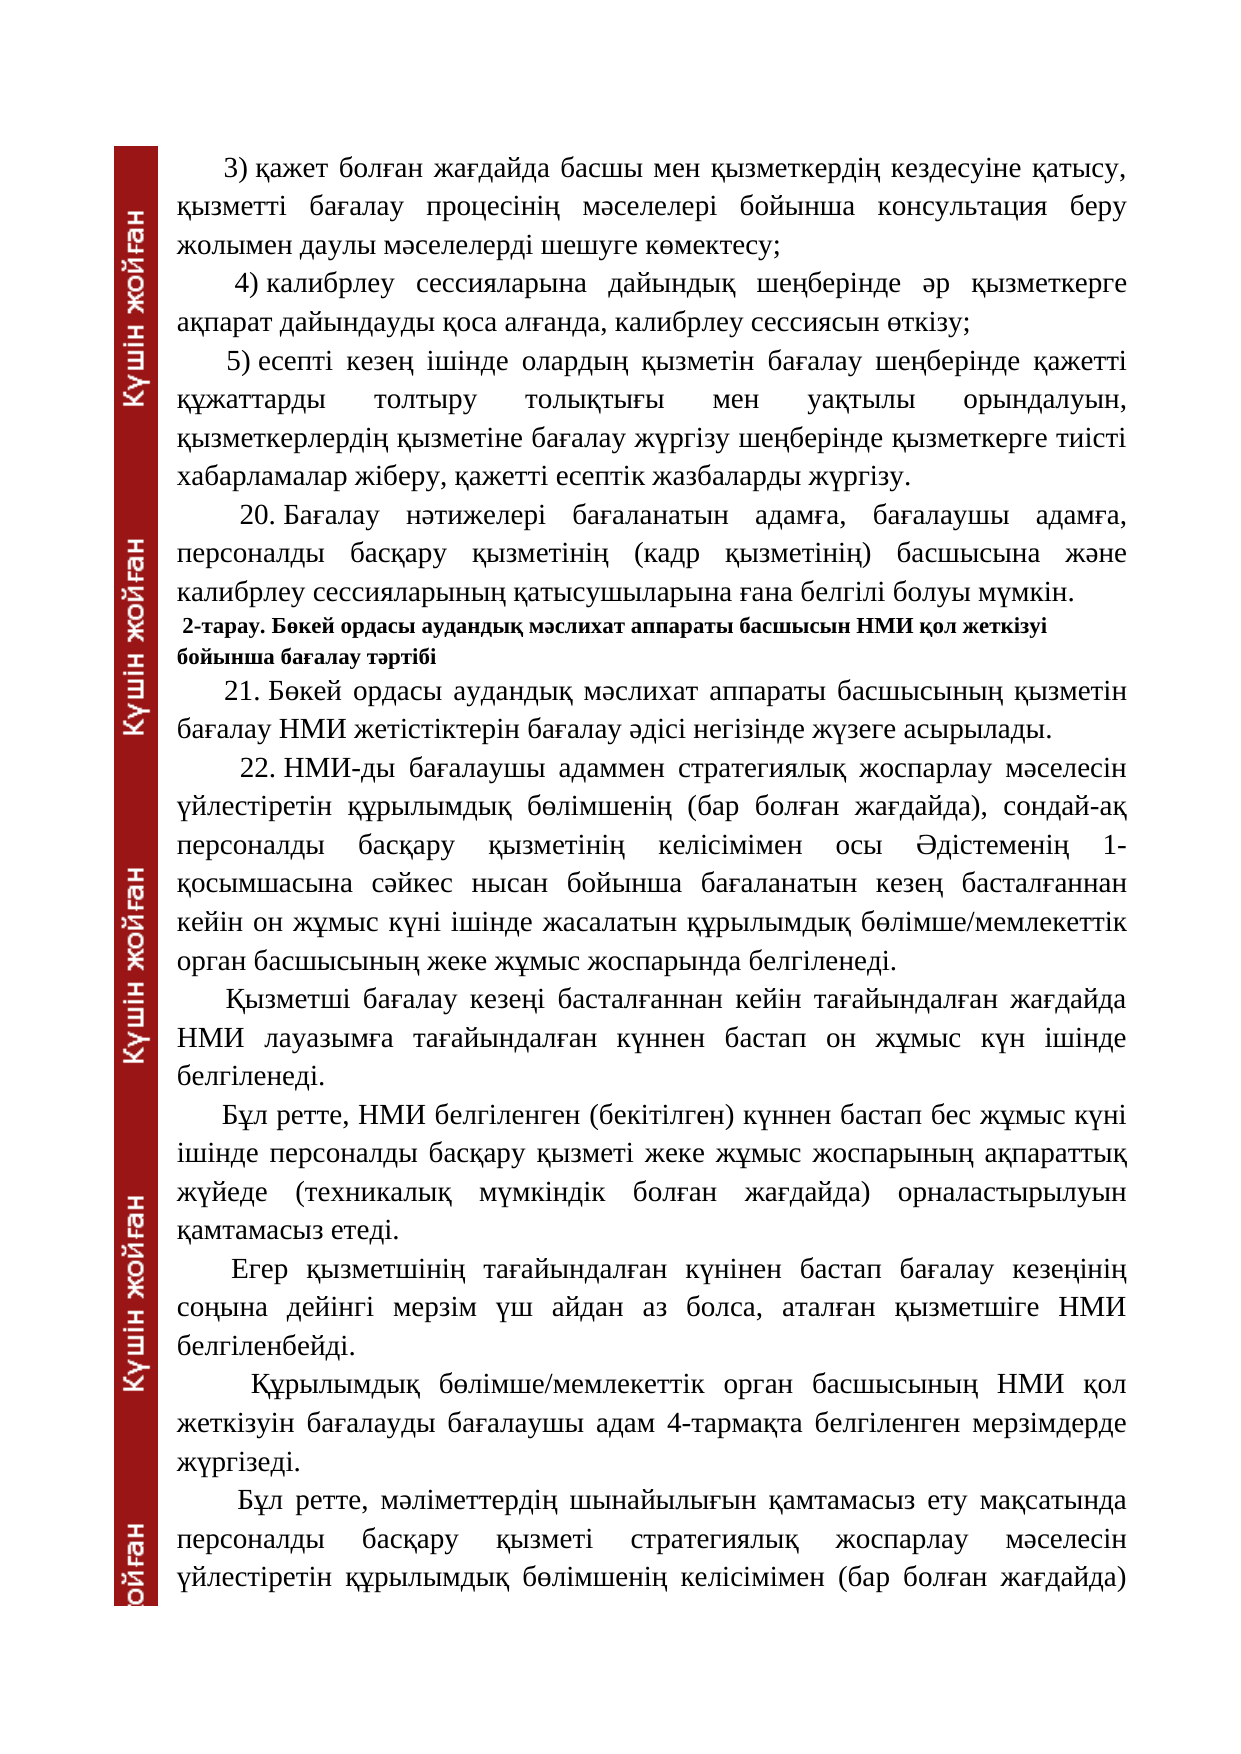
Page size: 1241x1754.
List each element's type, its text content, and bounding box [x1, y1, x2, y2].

picture [114, 492, 158, 497]
text 20. Бағалау нәтижелері бағаланатын адамға, бағалаушы адамға, персоналды басқару қызметінің (кадр қызметінің) басшысына және калибрлеу сессияларының қатысушыларына ғана белгілі болуы мүмкін. [112, 497, 1128, 607]
text Бұл ретте, НМИ белгіленген (бекітілген) күннен бастап бес жұмыс күні ішінде персоналды басқару қызметі жеке жұмыс жоспарының ақпараттық жүйеде (техникалық мүмкіндік болған жағдайда) орналастырылуын қамтамасыз етеді. [112, 1097, 1128, 1246]
text 5) есепті кезең ішінде олардың қызметін бағалау шеңберінде қажетті құжаттарды толтыру толықтығы мен уақтылы орындалуын, қызметкерлердің қызметіне бағалау жүргізу шеңберінде қызметкерге тиісті хабарламалар жіберу, қажетті есептік жазбаларды жүргізу. [112, 343, 1128, 492]
text 22. НМИ-ды бағалаушы адаммен стратегиялық жоспарлау мәселесін үйлестіретін құрылымдық бөлімшенің (бар болған жағдайда), сондай-ақ персоналды басқару қызметінің келісімімен осы Әдістеменің 1-қосымшасына сәйкес нысан бойынша бағаланатын кезең басталғаннан кейін он жұмыс күні ішінде жасалатын құрылымдық бөлімше/мемлекеттік орган басшысының жеке жұмыс жоспарында белгіленеді. [112, 750, 1128, 976]
picture [114, 1362, 158, 1367]
picture [114, 1593, 158, 1606]
text Қызметші бағалау кезеңі басталғаннан кейін тағайындалған жағдайда НМИ лауазымға тағайындалған күннен бастап он жұмыс күн ішінде белгіленеді. [112, 981, 1128, 1092]
picture [114, 607, 158, 612]
picture [114, 338, 158, 343]
picture [114, 976, 158, 981]
picture [114, 669, 158, 673]
picture [114, 745, 158, 750]
text 21. Бөкей ордасы аудандық мәслихат аппараты басшысының қызметін бағалау НМИ жетістіктерін бағалау әдісі негізінде жүзеге асырылады. [112, 673, 1128, 745]
picture [114, 1092, 158, 1097]
text 4) калибрлеу сессияларына дайындық шеңберінде әр қызметкерге ақпарат дайындауды қоса алғанда, калибрлеу сессиясын өткізу; [112, 266, 1128, 338]
text Құрылымдық бөлімше/мемлекеттік орган басшысының НМИ қол жеткізуін бағалауды бағалаушы адам 4-тармақта белгіленген мерзімдерде жүргізеді. [112, 1367, 1128, 1477]
text Егер қызметшінің тағайындалған күнінен бастап бағалау кезеңінің соңына дейінгі мерзім үш айдан аз болса, аталған қызметшіге НМИ белгіленбейді. [112, 1251, 1128, 1362]
picture [114, 261, 158, 266]
text 2-тарау. Бөкей ордасы аудандық мәслихат аппараты басшысын НМИ қол жеткізуі бойынша бағалау тәртібі [112, 612, 1128, 669]
picture [114, 1246, 158, 1251]
text 3) қажет болған жағдайда басшы мен қызметкердің кездесуіне қатысу, қызметті бағалау процесінің мәселелері бойынша консультация беру жолымен даулы мәселелерді шешуге көмектесу; [112, 150, 1128, 261]
picture [114, 1477, 158, 1482]
picture [114, 146, 158, 150]
